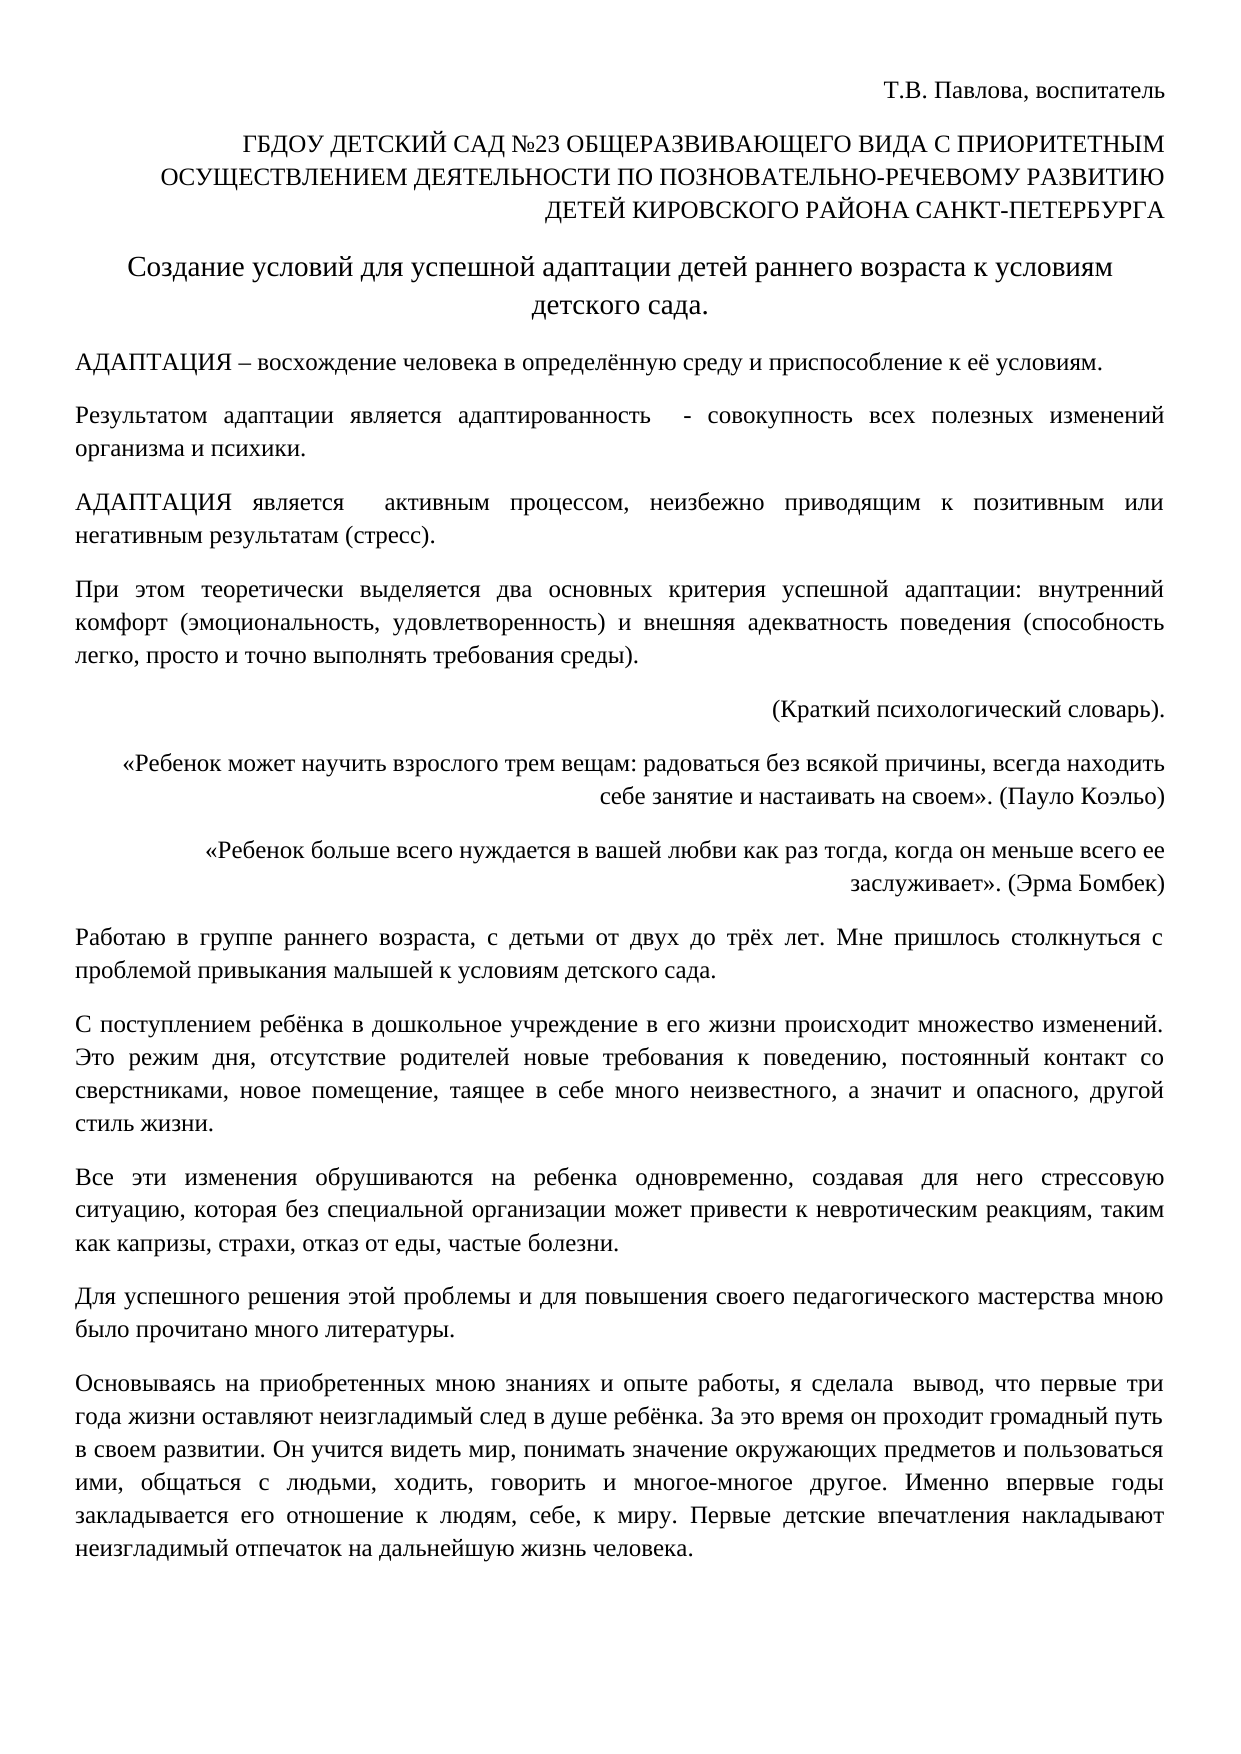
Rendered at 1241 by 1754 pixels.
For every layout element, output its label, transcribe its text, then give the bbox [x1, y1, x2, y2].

text Т.В. Павлова, воспитатель [75, 75, 1165, 104]
text «Ребенок больше всего нуждается в вашей любви как раз тогда, когда он меньше всего ее заслуживает». (Эрма Бомбек) [75, 835, 1165, 897]
text Результатом адаптации является адаптированность - совокупность всех полезных изменений организма и психики. [75, 401, 1165, 462]
text «Ребенок может научить взрослого трем вещам: радоваться без всякой причины, всегда находить себе занятие и настаивать на своем». (Пауло Коэльо) [75, 748, 1165, 810]
text Все эти изменения обрушиваются на ребенка одновременно, создавая для него стрессовую ситуацию, которая без специальной организации может привести к невротическим реакциям, таким как капризы, страхи, отказ от еды, частые болезни. [75, 1162, 1165, 1256]
text Работаю в группе раннего возраста, с детьми от двух до трёх лет. Мне пришлось столкнуться с проблемой привыкания малышей к условиям детского сада. [75, 922, 1165, 983]
text АДАПТАЦИЯ является активным процессом, неизбежно приводящим к позитивным или негативным результатам (стресс). [75, 487, 1165, 549]
text Для успешного решения этой проблемы и для повышения своего педагогического мастерства мною было прочитано много литературы. [75, 1281, 1165, 1343]
text Основываясь на приобретенных мною знаниях и опыте работы, я сделала вывод, что первые три года жизни оставляют неизгладимый след в душе ребёнка. За это время он проходит громадный путь в своем развитии. Он учится видеть мир, понимать значение окружающих предметов и пользоваться ими, общаться с людьми, ходить, говорить и многое-многое другое. Именно впервые годы закладывается его отношение к людям, себе, к миру. Первые детские впечатления накладывают неизгладимый отпечаток на дальнейшую жизнь человека. [75, 1368, 1165, 1562]
text При этом теоретически выделяется два основных критерия успешной адаптации: внутренний комфорт (эмоциональность, удовлетворенность) и внешняя адекватность поведения (способность легко, просто и точно выполнять требования среды). [75, 574, 1165, 669]
text (Краткий психологический словарь). [75, 694, 1165, 723]
text АДАПТАЦИЯ – восхождение человека в определённую среду и приспособление к её условиям. [75, 347, 1165, 375]
text ГБДОУ ДЕТСКИЙ САД №23 ОБЩЕРАЗВИВАЮЩЕГО ВИДА С ПРИОРИТЕТНЫМ ОСУЩЕСТВЛЕНИЕМ ДЕЯТЕЛЬНОСТИ ПО ПОЗНОВАТЕЛЬНО-РЕЧЕВОМУ РАЗВИТИЮ ДЕТЕЙ КИРОВСКОГО РАЙОНА САНКТ-ПЕТЕРБУРГА [75, 129, 1165, 224]
text Создание условий для успешной адаптации детей раннего возраста к условиям детского сада. [75, 249, 1165, 321]
text С поступлением ребёнка в дошкольное учреждение в его жизни происходит множество изменений. Это режим дня, отсутствие родителей новые требования к поведению, постоянный контакт со сверстниками, новое помещение, таящее в себе много неизвестного, а значит и опасного, другой стиль жизни. [75, 1009, 1165, 1136]
